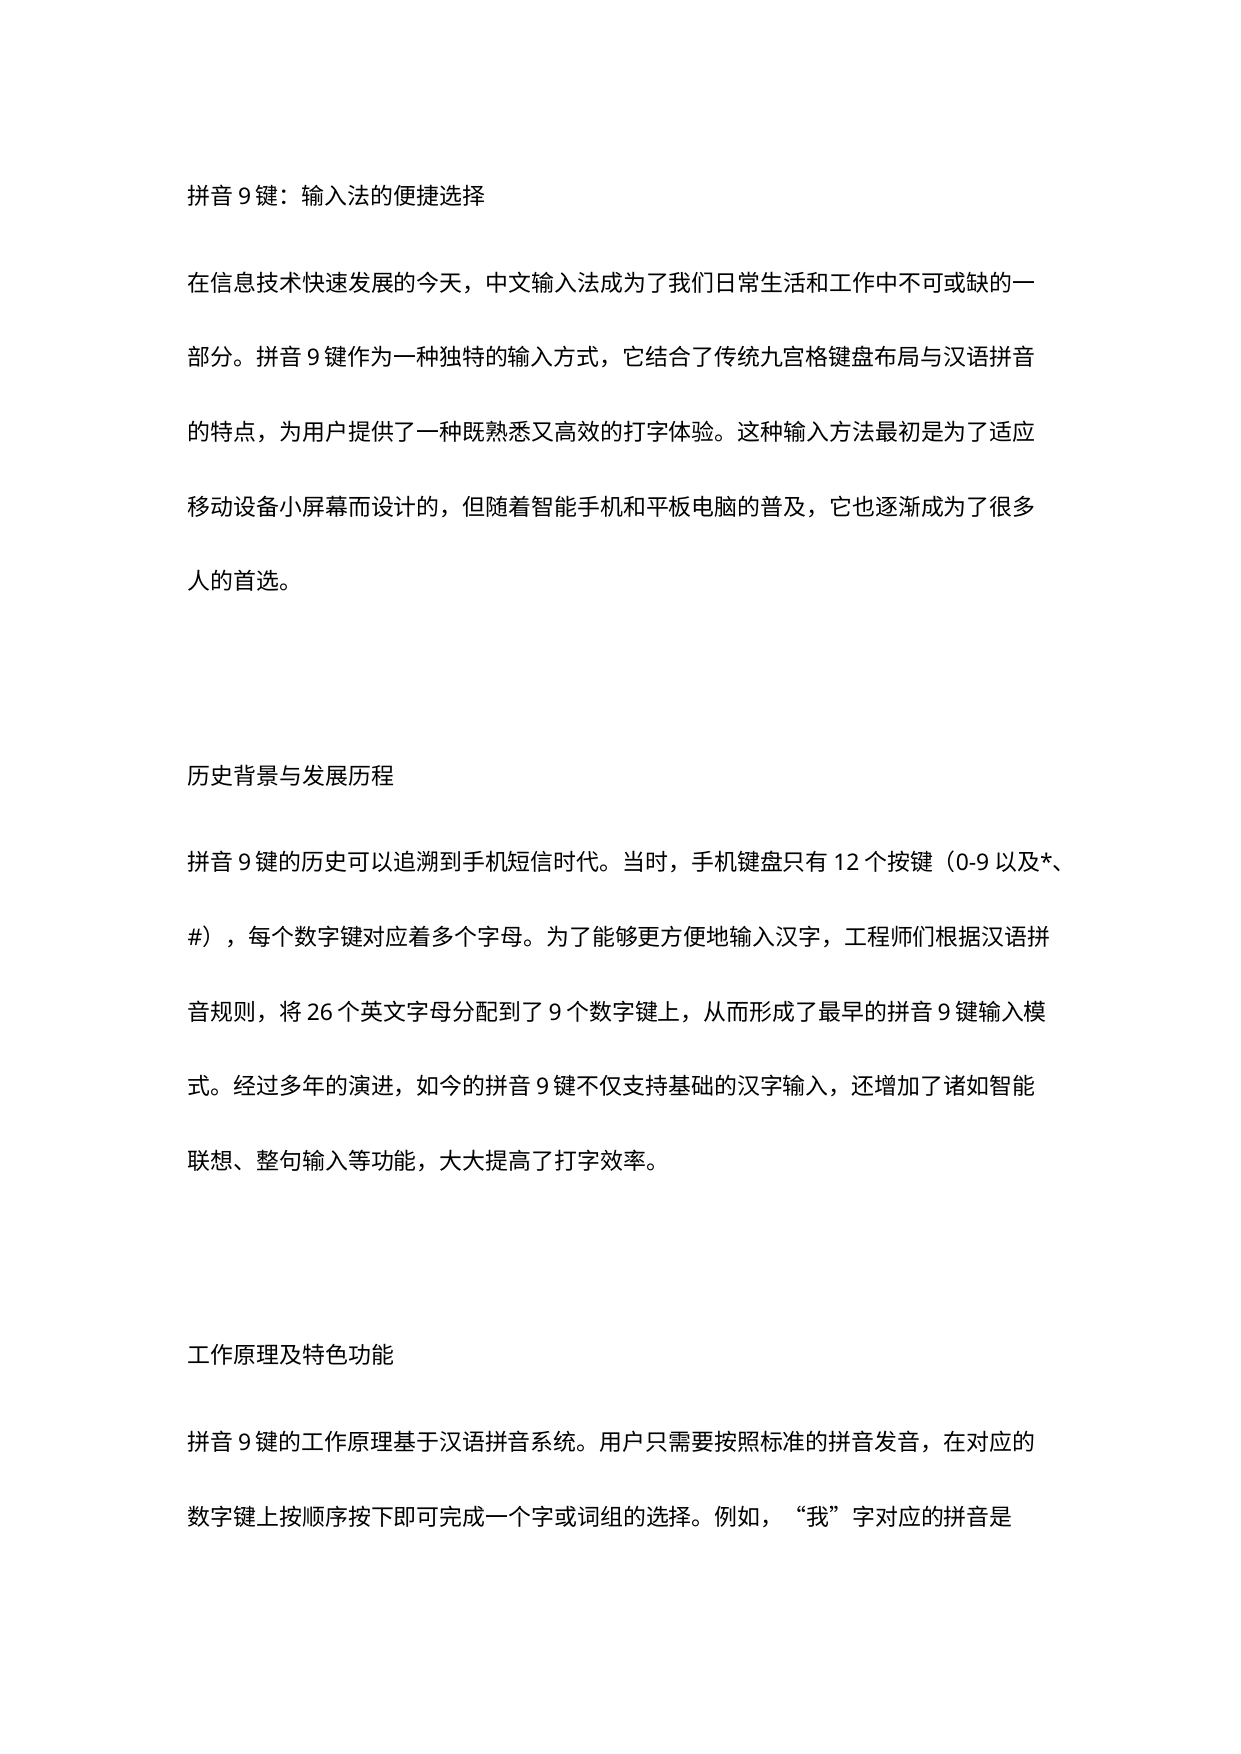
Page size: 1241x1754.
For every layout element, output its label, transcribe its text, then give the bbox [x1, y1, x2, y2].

text 拼音9键的历史可以追溯到手机短信时代。当时，手机键盘只有12个按键（0-9以及*、#），每个数字键对应着多个字母。为了能够更方便地输入汉字，工程师们根据汉语拼音规则，将26个英文字母分配到了9个数字键上，从而形成了最早的拼音9键输入模式。经过多年的演进，如今的拼音9键不仅支持基础的汉字输入，还增加了诸如智能联想、整句输入等功能，大大提高了打字效率。 [187, 828, 1053, 1192]
text 工作原理及特色功能 [187, 1321, 1053, 1386]
text 在信息技术快速发展的今天，中文输入法成为了我们日常生活和工作中不可或缺的一部分。拼音9键作为一种独特的输入方式，它结合了传统九宫格键盘布局与汉语拼音的特点，为用户提供了一种既熟悉又高效的打字体验。这种输入方法最初是为了适应移动设备小屏幕而设计的，但随着智能手机和平板电脑的普及，它也逐渐成为了很多人的首选。 [187, 249, 1053, 612]
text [187, 1408, 1053, 1547]
text 历史背景与发展历程 [187, 742, 1053, 807]
text 拼音9键：输入法的便捷选择 [187, 162, 1053, 227]
